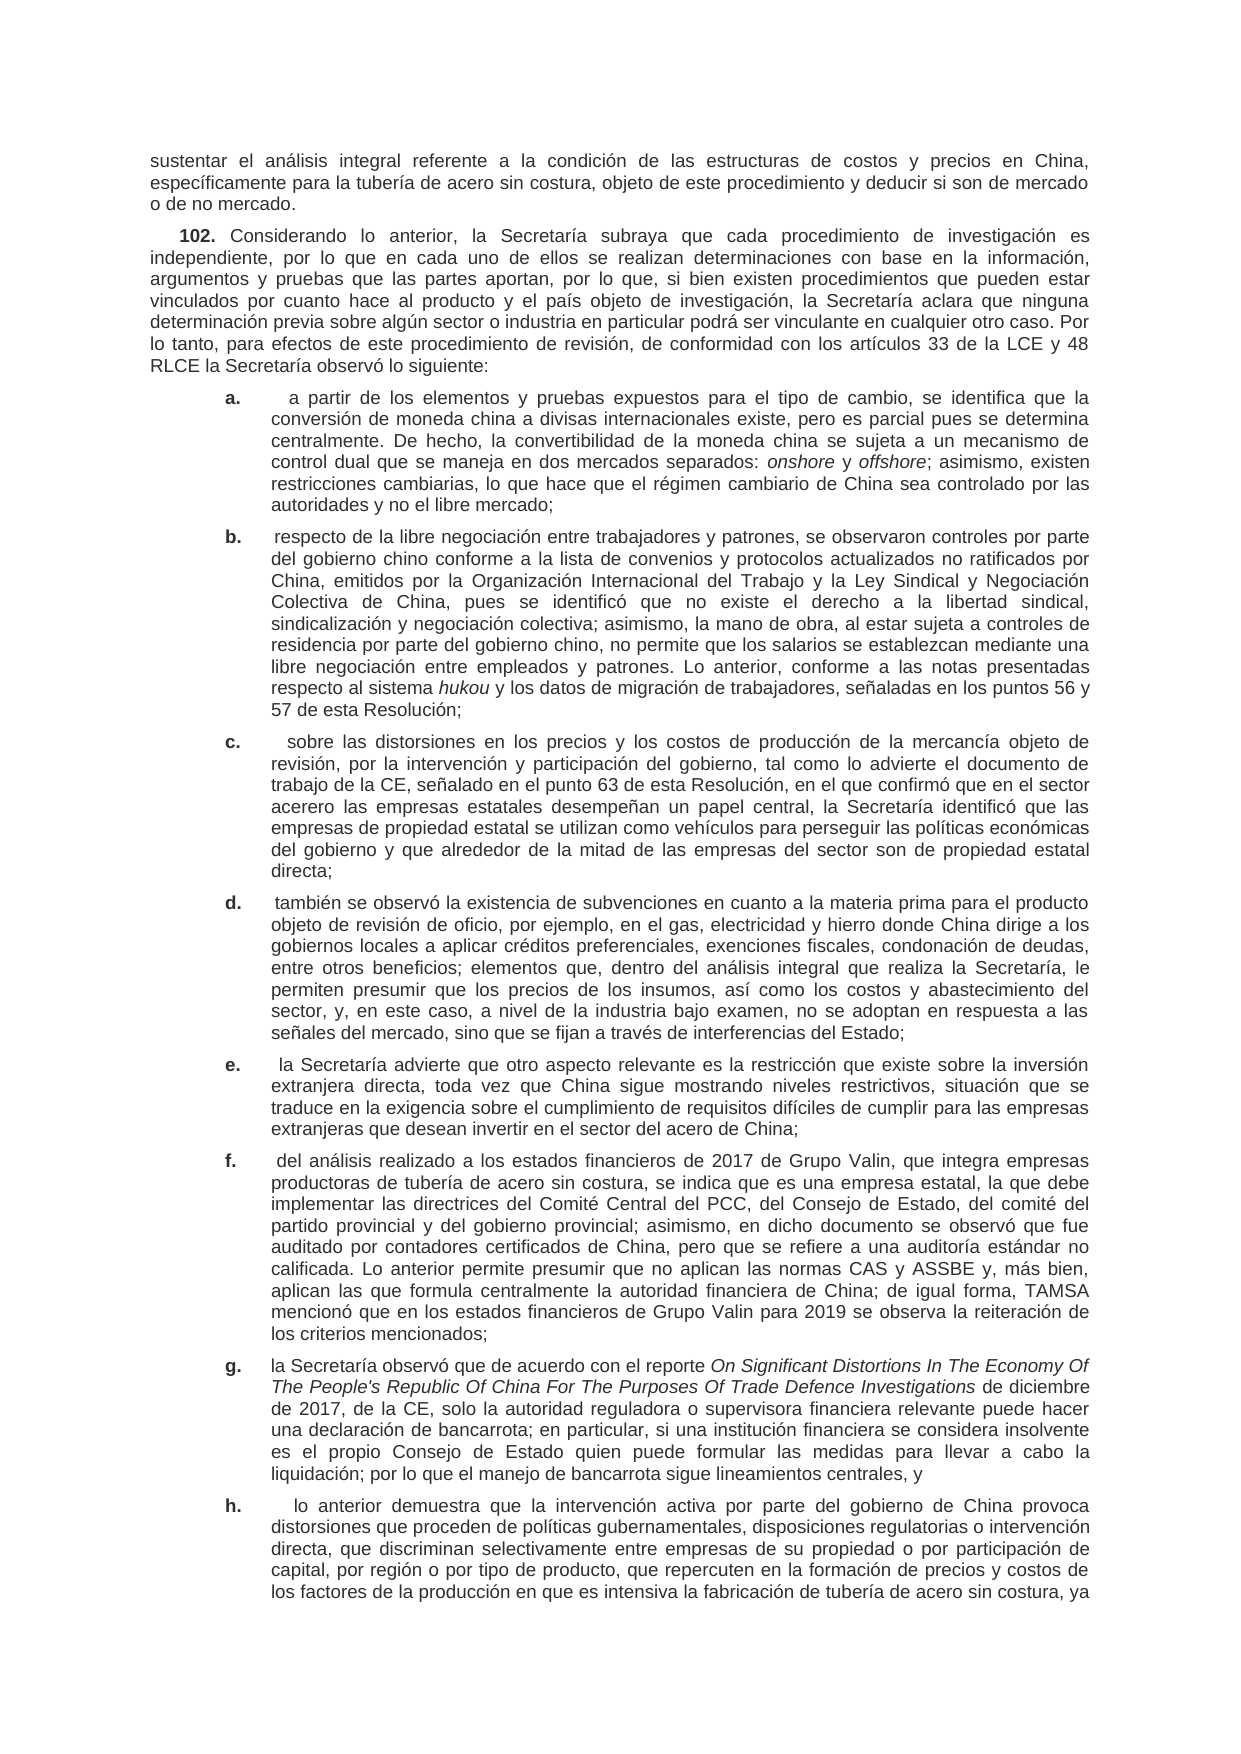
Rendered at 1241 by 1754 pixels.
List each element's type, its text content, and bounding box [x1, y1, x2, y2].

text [150, 150, 1090, 215]
text d. también se observó la existencia de subvenciones en cuanto a la materia prima para el producto objeto de revisión de oficio, por ejemplo, en el gas, electricidad y hierro donde China dirige a los gobiernos locales a aplicar créditos preferenciales, exenciones fiscales, condonación de deudas, entre otros beneficios; elementos que, dentro del análisis integral que realiza la Secretaría, le permiten presumir que los precios de los insumos, así como los costos y abastecimiento del sector, y, en este caso, a nivel de la industria bajo examen, no se adoptan en respuesta a las señales del mercado, sino que se fijan a través de interferencias del Estado; [225, 892, 1090, 1043]
text c. sobre las distorsiones en los precios y los costos de producción de la mercancía objeto de revisión, por la intervención y participación del gobierno, tal como lo advierte el documento de trabajo de la CE, señalado en el punto 63 de esta Resolución, en el que confirmó que en el sector acerero las empresas estatales desempeñan un papel central, la Secretaría identificó que las empresas de propiedad estatal se utilizan como vehículos para perseguir las políticas económicas del gobierno y que alrededor de la mitad de las empresas del sector son de propiedad estatal directa; [225, 731, 1090, 882]
text a. a partir de los elementos y pruebas expuestos para el tipo de cambio, se identifica que la conversión de moneda china a divisas internacionales existe, pero es parcial pues se determina centralmente. De hecho, la convertibilidad de la moneda china se sujeta a un mecanismo de control dual que se maneja en dos mercados separados: onshore y offshore; asimismo, existen restricciones cambiarias, lo que hace que el régimen cambiario de China sea controlado por las autoridades y no el libre mercado; [225, 386, 1090, 516]
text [225, 1494, 1090, 1602]
text b. respecto de la libre negociación entre trabajadores y patrones, se observaron controles por parte del gobierno chino conforme a la lista de convenios y protocolos actualizados no ratificados por China, emitidos por la Organización Internacional del Trabajo y la Ley Sindical y Negociación Colectiva de China, pues se identificó que no existe el derecho a la libertad sindical, sindicalización y negociación colectiva; asimismo, la mano de obra, al estar sujeta a controles de residencia por parte del gobierno chino, no permite que los salarios se establezcan mediante una libre negociación entre empleados y patrones. Lo anterior, conforme a las notas presentadas respecto al sistema hukou y los datos de migración de trabajadores, señaladas en los puntos 56 y 57 de esta Resolución; [225, 526, 1090, 720]
text e. la Secretaría advierte que otro aspecto relevante es la restricción que existe sobre la inversión extranjera directa, toda vez que China sigue mostrando niveles restrictivos, situación que se traduce en la exigencia sobre el cumplimiento de requisitos difíciles de cumplir para las empresas extranjeras que desean invertir en el sector del acero de China; [225, 1053, 1090, 1140]
text g. la Secretaría observó que de acuerdo con el reporte On Significant Distortions In The Economy Of The People's Republic Of China For The Purposes Of Trade Defence Investigations de diciembre de 2017, de la CE, solo la autoridad reguladora o supervisora financiera relevante puede hacer una declaración de bancarrota; en particular, si una institución financiera se considera insolvente es el propio Consejo de Estado quien puede formular las medidas para llevar a cabo la liquidación; por lo que el manejo de bancarrota sigue lineamientos centrales, y [225, 1354, 1090, 1484]
text f. del análisis realizado a los estados financieros de 2017 de Grupo Valin, que integra empresas productoras de tubería de acero sin costura, se indica que es una empresa estatal, la que debe implementar las directrices del Comité Central del PCC, del Consejo de Estado, del comité del partido provincial y del gobierno provincial; asimismo, en dicho documento se observó que fue auditado por contadores certificados de China, pero que se refiere a una auditoría estándar no calificada. Lo anterior permite presumir que no aplican las normas CAS y ASSBE y, más bien, aplican las que formula centralmente la autoridad financiera de China; de igual forma, TAMSA mencionó que en los estados financieros de Grupo Valin para 2019 se observa la reiteración de los criterios mencionados; [225, 1150, 1090, 1344]
text 102. Considerando lo anterior, la Secretaría subraya que cada procedimiento de investigación es independiente, por lo que en cada uno de ellos se realizan determinaciones con base en la información, argumentos y pruebas que las partes aportan, por lo que, si bien existen procedimientos que pueden estar vinculados por cuanto hace al producto y el país objeto de investigación, la Secretaría aclara que ninguna determinación previa sobre algún sector o industria en particular podrá ser vinculante en cualquier otro caso. Por lo tanto, para efectos de este procedimiento de revisión, de conformidad con los artículos 33 de la LCE y 48 RLCE la Secretaría observó lo siguiente: [150, 225, 1090, 376]
